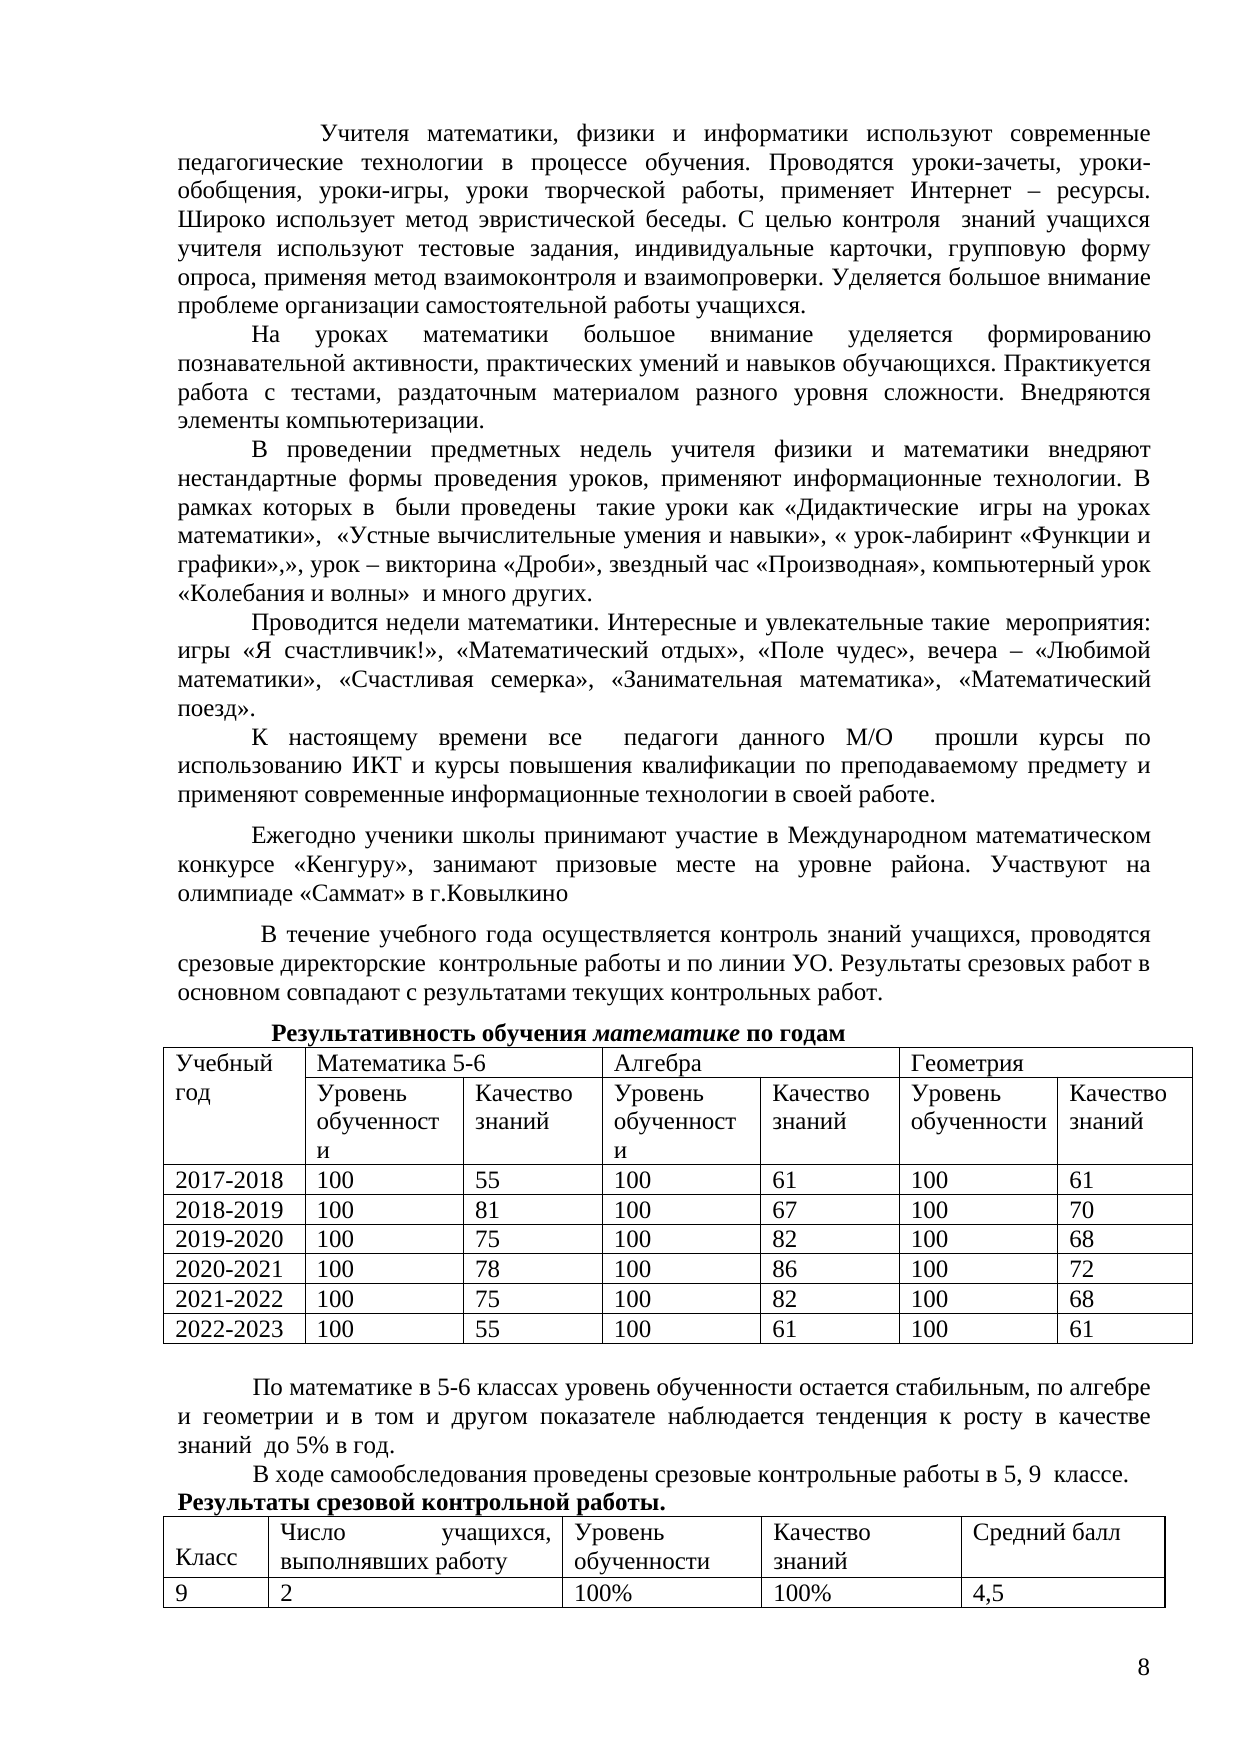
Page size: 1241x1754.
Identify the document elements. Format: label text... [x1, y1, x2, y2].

text В течение учебного года осуществляется контроль знаний учащихся, проводятся срезовые директорские контрольные работы и по линии УО. Результаты срезовых работ в основном совпадают с результатами текущих контрольных работ. [177, 919, 1152, 1006]
table_cell 2018-2019 [164, 1195, 305, 1223]
text Результаты срезовой контрольной работы. [177, 1487, 1152, 1516]
table_cell 61 [1058, 1165, 1192, 1194]
table_header Число учащихся, выполнявших работу [269, 1517, 562, 1577]
table_cell Уровень обученности [900, 1078, 1057, 1164]
text Результативность обучения математике по годам [177, 1018, 1152, 1047]
text Ежегодно ученики школы принимают участие в Международном математическом конкурсе «Кенгуру», занимают призовые месте на уровне района. Участвуют на олимпиаде «Саммат» в г.Ковылкино [177, 821, 1152, 907]
table_cell 67 [761, 1195, 899, 1223]
text На уроках математики большое внимание уделяется формированию познавательной активности, практических умений и навыков обучающихся. Практикуется работа с тестами, раздаточным материалом разного уровня сложности. Внедряются элементы компьютеризации. [177, 319, 1152, 434]
table_cell 100 [306, 1314, 463, 1343]
table_cell 61 [761, 1314, 899, 1343]
table_cell 68 [1058, 1225, 1192, 1253]
table_cell 70 [1058, 1195, 1192, 1223]
text Проводится недели математики. Интересные и увлекательные такие мероприятия: игры «Я счастливчик!», «Математический отдых», «Поле чудес», вечера – «Любимой математики», «Счастливая семерка», «Занимательная математика», «Математический поезд». [177, 607, 1152, 722]
table_cell 55 [464, 1165, 602, 1194]
table_cell 100 [603, 1165, 760, 1194]
text Учителя математики, физики и информатики используют современные педагогические технологии в процессе обучения. Проводятся уроки-зачеты, уроки-обобщения, уроки-игры, уроки творческой работы, применяет Интернет – ресурсы. Широко использует метод эвристической беседы. С целью контроля знаний учащихся учителя используют тестовые задания, индивидуальные карточки, групповую форму опроса, применяя метод взаимоконтроля и взаимопроверки. Уделяется большое внимание проблеме организации самостоятельной работы учащихся. [177, 118, 1152, 319]
table_header Класс [164, 1517, 268, 1577]
table_cell 82 [761, 1284, 899, 1313]
table_header Математика 5-6 [306, 1048, 602, 1077]
table_cell 72 [1058, 1254, 1192, 1283]
table_cell 100 [603, 1314, 760, 1343]
table_cell 2 [269, 1578, 562, 1607]
table_header Средний балл [962, 1517, 1164, 1577]
table_header Алгебра [603, 1048, 899, 1077]
text В ходе самообследования проведены срезовые контрольные работы в 5, 9 классе. [177, 1459, 1152, 1487]
table_cell 100 [900, 1254, 1057, 1283]
table_cell 81 [464, 1195, 602, 1223]
table_cell Уровень обученности [603, 1078, 760, 1164]
table_cell Качество знаний [1058, 1078, 1192, 1164]
table_cell 68 [1058, 1284, 1192, 1313]
table_cell 75 [464, 1284, 602, 1313]
table_cell 75 [464, 1225, 602, 1253]
table_cell 100 [306, 1225, 463, 1253]
table_cell 100% [563, 1578, 761, 1607]
table_cell 4,5 [962, 1578, 1164, 1607]
table_cell 100 [603, 1254, 760, 1283]
table_cell 9 [164, 1578, 268, 1607]
table_cell 100% [762, 1578, 961, 1607]
table_cell 2017-2018 [164, 1165, 305, 1194]
table_cell 100 [900, 1195, 1057, 1223]
table_cell 100 [900, 1225, 1057, 1253]
table_cell 2022-2023 [164, 1314, 305, 1343]
table_cell 100 [900, 1284, 1057, 1313]
table_cell 100 [900, 1165, 1057, 1194]
table_cell 100 [603, 1195, 760, 1223]
text По математике в 5-6 классах уровень обученности остается стабильным, по алгебре и геометрии и в том и другом показателе наблюдается тенденция к росту в качестве знаний до 5% в год. [177, 1372, 1152, 1459]
table_cell 100 [603, 1225, 760, 1253]
table_header Качество знаний [762, 1517, 961, 1577]
text В проведении предметных недель учителя физики и математики внедряют нестандартные формы проведения уроков, применяют информационные технологии. В рамках которых в были проведены такие уроки как «Дидактические игры на уроках математики», «Устные вычислительные умения и навыки», « урок-лабиринт «Функции и графики»,», урок – викторина «Дроби», звездный час «Производная», компьютерный урок «Колебания и волны» и много других. [177, 434, 1152, 607]
table_cell 2020-2021 [164, 1254, 305, 1283]
table_cell Уровень обученности [306, 1078, 463, 1164]
table_header Учебный год [164, 1048, 305, 1164]
table_header Уровень обученности [563, 1517, 761, 1577]
table_cell 100 [306, 1195, 463, 1223]
table_cell Качество знаний [761, 1078, 899, 1164]
table_cell 61 [761, 1165, 899, 1194]
table_cell 61 [1058, 1314, 1192, 1343]
table_cell 100 [306, 1284, 463, 1313]
table_cell 100 [603, 1284, 760, 1313]
table_cell 78 [464, 1254, 602, 1283]
table_cell 2021-2022 [164, 1284, 305, 1313]
table_cell 100 [306, 1165, 463, 1194]
text К настоящему времени все педагоги данного М/О прошли курсы по использованию ИКТ и курсы повышения квалификации по преподаваемому предмету и применяют современные информационные технологии в своей работе. [177, 722, 1152, 808]
table_cell 100 [306, 1254, 463, 1283]
table_header Геометрия [900, 1048, 1192, 1077]
table_cell 86 [761, 1254, 899, 1283]
table_cell 100 [900, 1314, 1057, 1343]
table_cell 82 [761, 1225, 899, 1253]
table_cell 55 [464, 1314, 602, 1343]
table_cell 2019-2020 [164, 1225, 305, 1253]
table_cell Качество знаний [464, 1078, 602, 1164]
